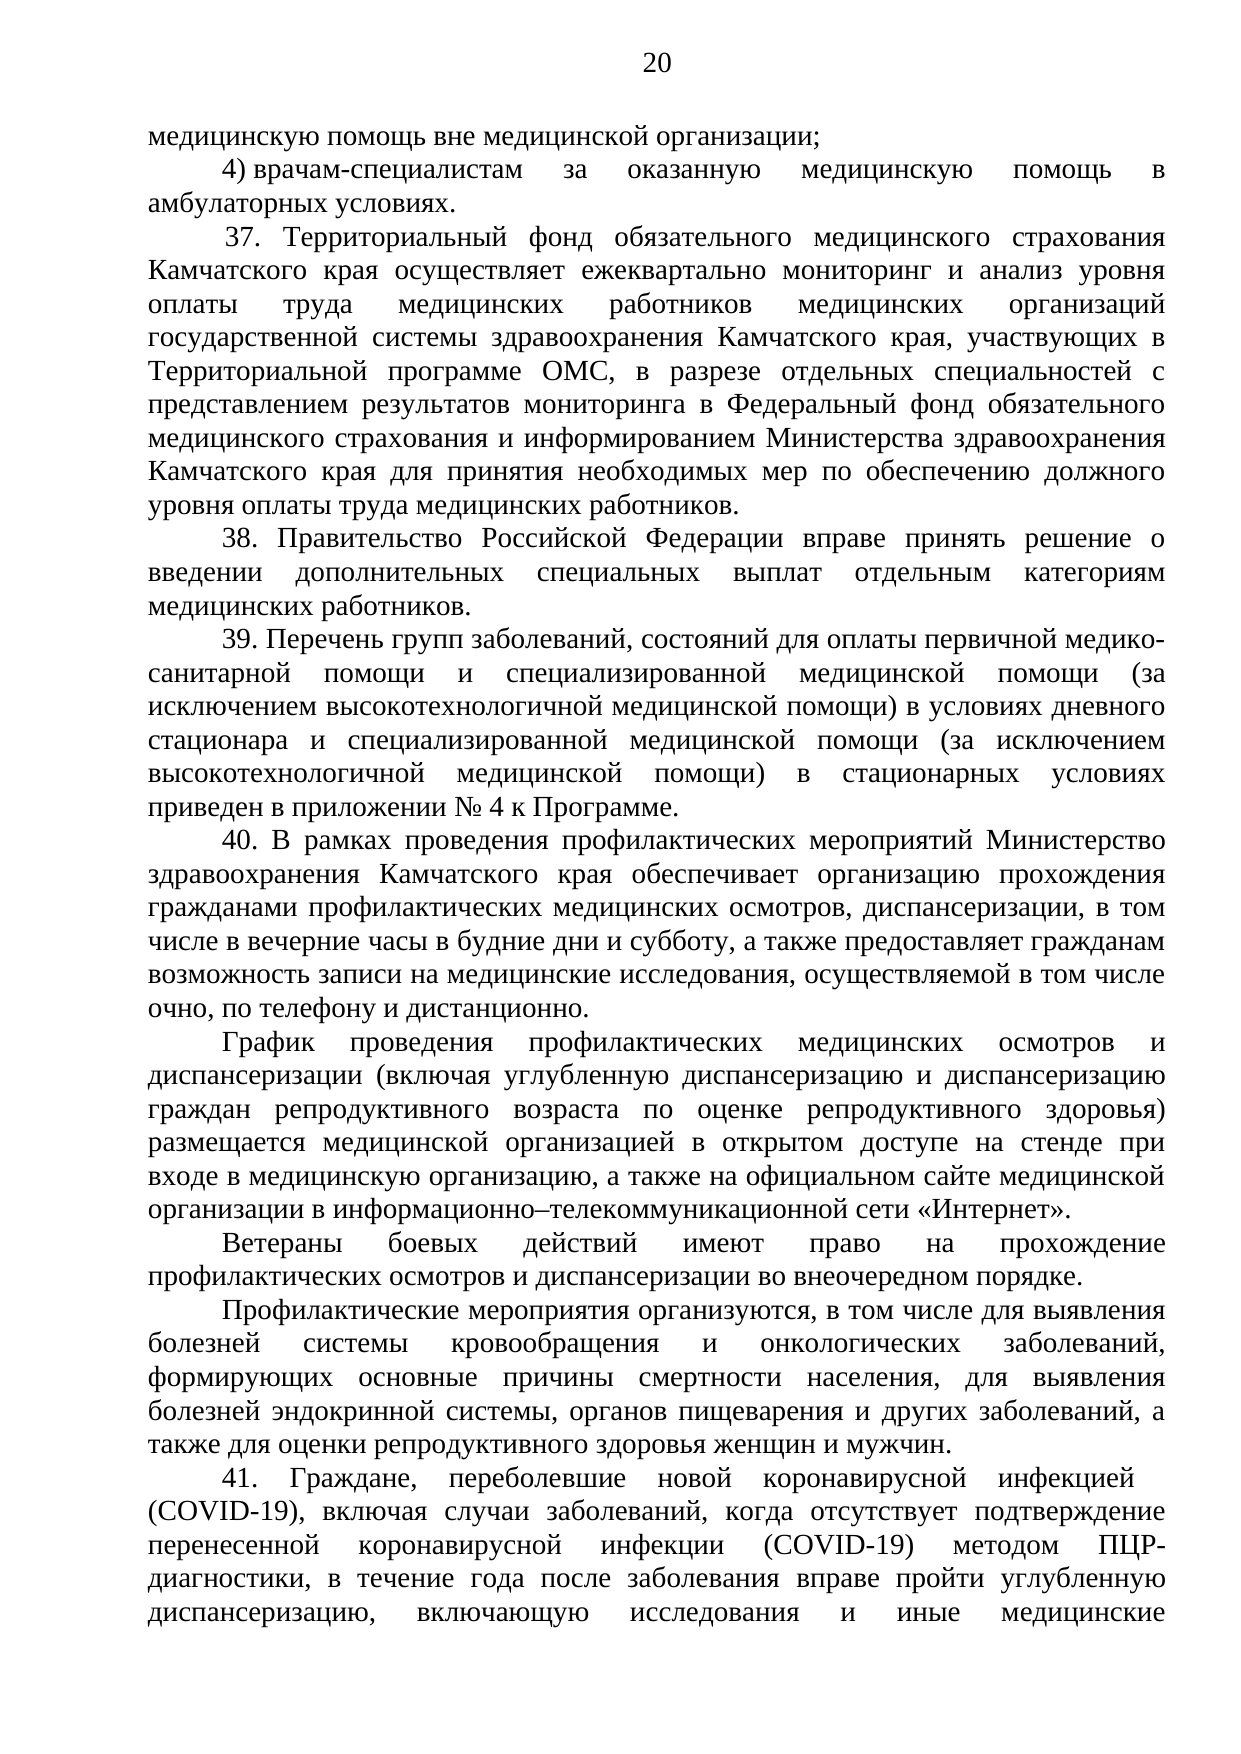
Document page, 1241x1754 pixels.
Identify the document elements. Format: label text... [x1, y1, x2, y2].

text 37. Территориальный фонд обязательного медицинского страхования Камчатского края осуществляет ежеквартально мониторинг и анализ уровня оплаты труда медицинских работников медицинских организаций государственной системы здравоохранения Камчатского края, участвующих в Территориальной программе ОМС, в разрезе отдельных специальностей с представлением результатов мониторинга в Федеральный фонд обязательного медицинского страхования и информированием Министерства здравоохранения Камчатского края для принятия необходимых мер по обеспечению должного уровня оплаты труда медицинских работников. [148, 219, 1166, 521]
text 4) врачам-специалистам за оказанную медицинскую помощь в амбулаторных условиях. [148, 152, 1166, 219]
text 39. Перечень групп заболеваний, состояний для оплаты первичной медико-санитарной помощи и специализированной медицинской помощи (за исключением высокотехнологичной медицинской помощи) в условиях дневного стационара и специализированной медицинской помощи (за исключением высокотехнологичной медицинской помощи) в стационарных условиях приведен в приложении № 4 к Программе. [148, 621, 1166, 822]
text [148, 118, 1166, 152]
text 38. Правительство Российской Федерации вправе принять решение о введении дополнительных специальных выплат отдельным категориям медицинских работников. [148, 521, 1166, 621]
text График проведения профилактических медицинских осмотров и диспансеризации (включая углубленную диспансеризацию и диспансеризацию граждан репродуктивного возраста по оценке репродуктивного здоровья) размещается медицинской организацией в открытом доступе на стенде при входе в медицинскую организацию, а также на официальном сайте медицинской организации в информационно–телекоммуникационной сети «Интернет». [148, 1024, 1166, 1225]
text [148, 1460, 1166, 1627]
text Профилактические мероприятия организуются, в том числе для выявления болезней системы кровообращения и онкологических заболеваний, формирующих основные причины смертности населения, для выявления болезней эндокринной системы, органов пищеварения и других заболеваний, а также для оценки репродуктивного здоровья женщин и мужчин. [148, 1292, 1166, 1460]
text Ветераны боевых действий имеют право на прохождение профилактических осмотров и диспансеризации во внеочередном порядке. [148, 1225, 1166, 1292]
text 40. В рамках проведения профилактических мероприятий Министерство здравоохранения Камчатского края обеспечивает организацию прохождения гражданами профилактических медицинских осмотров, диспансеризации, в том числе в вечерние часы в будние дни и субботу, а также предоставляет гражданам возможность записи на медицинские исследования, осуществляемой в том числе очно, по телефону и дистанционно. [148, 822, 1166, 1024]
